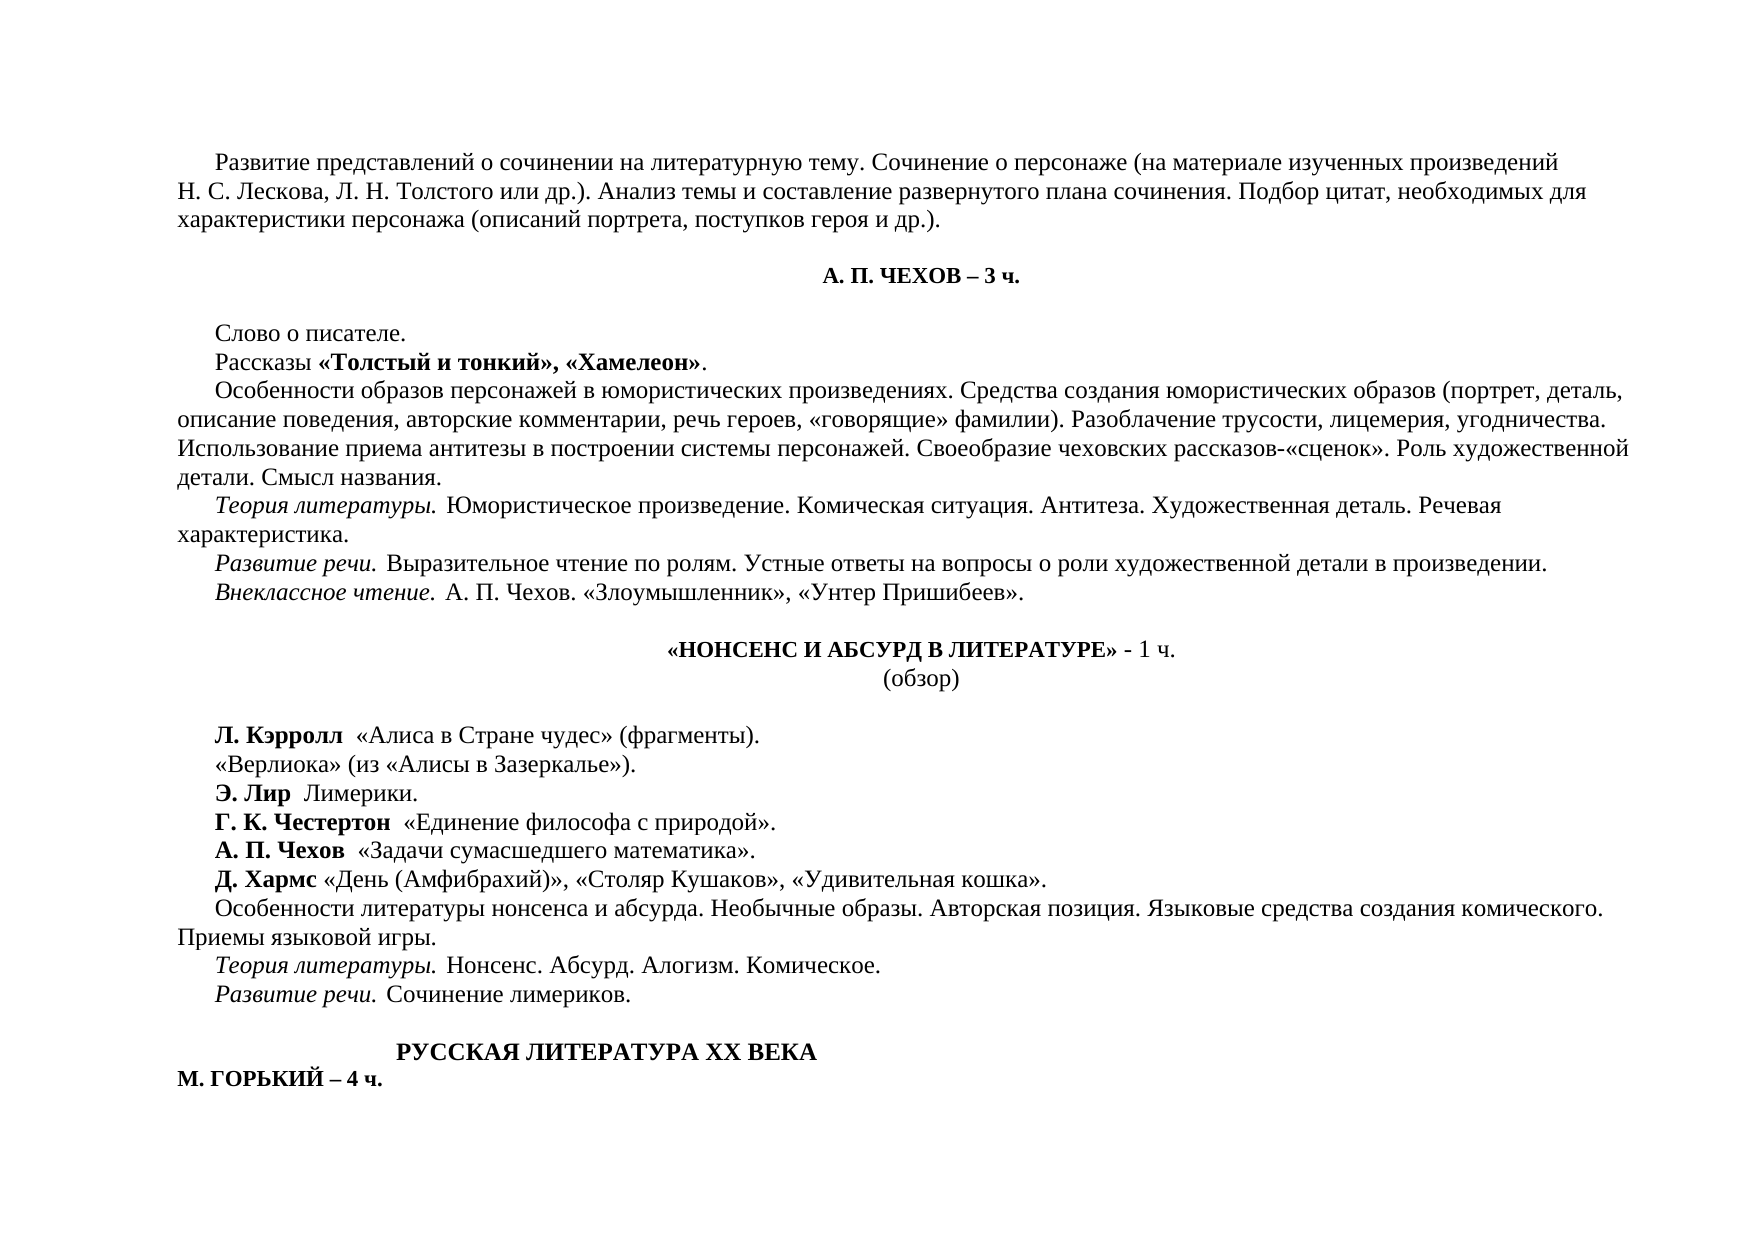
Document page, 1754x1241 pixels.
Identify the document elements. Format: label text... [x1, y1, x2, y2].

text А. П. ЧЕХОВ – 3 ч. [177, 262, 1665, 289]
text Л. Кэрролл «Алиса в Стране чудес» (фрагменты). «Верлиока» (из «Алисы в Зазеркалье»). Э. Лир Лимерики. Г. К. Честертон «Единение философа с природой». А. П. Чехов «Задачи сумасшедшего математика». Д. Хармс «День (Амфибрахий)», «Столяр Кушаков», «Удивительная кошка». Особенности литературы нонсенса и абсурда. Необычные образы. Авторская позиция. Языковые средства создания комического. Приемы языковой игры. Теория литературы. Нонсенс. Абсурд. Алогизм. Комическое. Развитие речи. Сочинение лимериков. РУССКАЯ ЛИТЕРАТУРА XX ВЕКА М. ГОРЬКИЙ – 4 ч. [177, 692, 1665, 1092]
text «НОНСЕНС И АБСУРД В ЛИТЕРАТУРЕ» - 1 ч. (обзор) [177, 634, 1665, 692]
text Слово о писателе. Рассказы «Толстый и тонкий», «Хамелеон». Особенности образов персонажей в юмористических произведениях. Средства создания юмористических образов (портрет, деталь, описание поведения, авторские комментарии, речь героев, «говорящие» фамилии). Разоблачение трусости, лицемерия, угодничества. Использование приема антитезы в построении системы персонажей. Своеобразие чеховских рассказов-«сценок». Роль художественной детали. Смысл названия. Теория литературы. Юмористическое произведение. Комическая ситуация. Антитеза. Художественная деталь. Речевая характеристика. Развитие речи. Выразительное чтение по ролям. Устные ответы на вопросы о роли художественной детали в произведении. Внеклассное чтение. А. П. Чехов. «Злоумышленник», «Унтер Пришибеев». [177, 318, 1665, 634]
text Развитие представлений о сочинении на литературную тему. Сочинение о персонаже (на материале изученных произведений Н. С. Лескова, Л. Н. Толстого или др.). Анализ темы и составление развернутого плана сочинения. Подбор цитат, необходимых для характеристики персонажа (описаний портрета, поступков героя и др.). [177, 118, 1665, 233]
